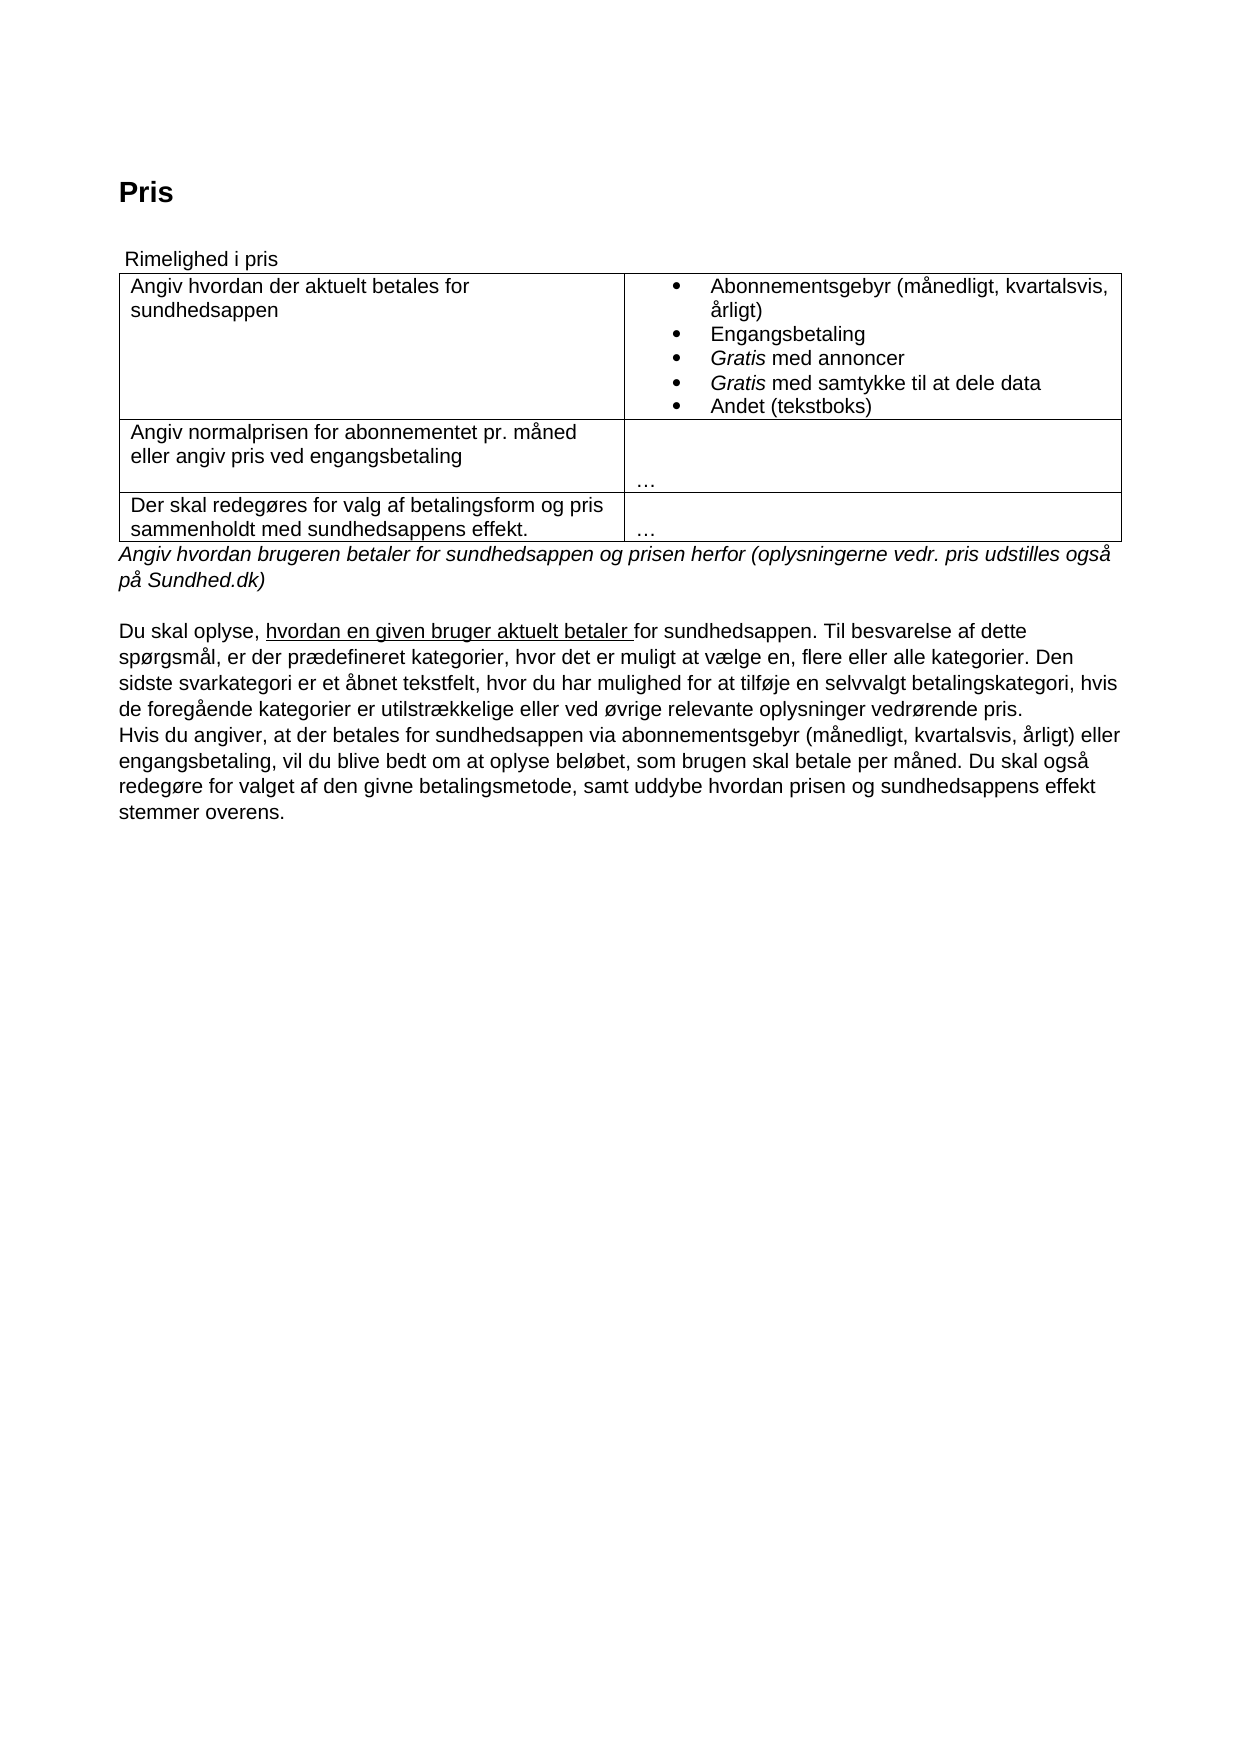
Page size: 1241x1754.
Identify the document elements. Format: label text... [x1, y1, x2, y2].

text Hvis du angiver, at der betales for sundhedsappen via abonnementsgebyr (månedligt, kvartalsvis, årligt) eller engangsbetaling, vil du blive bedt om at oplyse beløbet, som brugen skal betale per måned. Du skal også redegøre for valget af den givne betalingsmetode, samt uddybe hvordan prisen og sundhedsappens effekt stemmer overens. [118, 723, 1122, 824]
table_cell Angiv normalprisen for abonnementet pr. måned eller angiv pris ved engangsbetaling [120, 420, 624, 492]
text Angiv hvordan brugeren betaler for sundhedsappen og prisen herfor (oplysningerne vedr. pris udstilles også på Sundhed.dk) [118, 542, 1122, 592]
subtitle Pris [118, 175, 1122, 208]
text Du skal oplyse, hvordan en given bruger aktuelt betaler for sundhedsappen. Til besvarelse af dette spørgsmål, er der prædefineret kategorier, hvor det er muligt at vælge en, flere eller alle kategorier. Den sidste svarkategori er et åbnet tekstfelt, hvor du har mulighed for at tilføje en selvvalgt betalingskategori, hvis de foregående kategorier er utilstrækkelige eller ved øvrige relevante oplysninger vedrørende pris. [118, 619, 1122, 721]
table_cell Der skal redegøres for valg af betalingsform og pris sammenholdt med sundhedsappens effekt. [120, 493, 624, 541]
table_cell … [625, 420, 1121, 492]
text Rimelighed i pris [118, 247, 1122, 271]
table_header Abonnementsgebyr (månedligt, kvartalsvis, årligt) Engangsbetaling Gratis med annoncer Gratis med samtykke til at dele data Andet (tekstboks) [625, 274, 1121, 418]
table_header Angiv hvordan der aktuelt betales for sundhedsappen [120, 274, 624, 418]
table_cell … [625, 493, 1121, 541]
